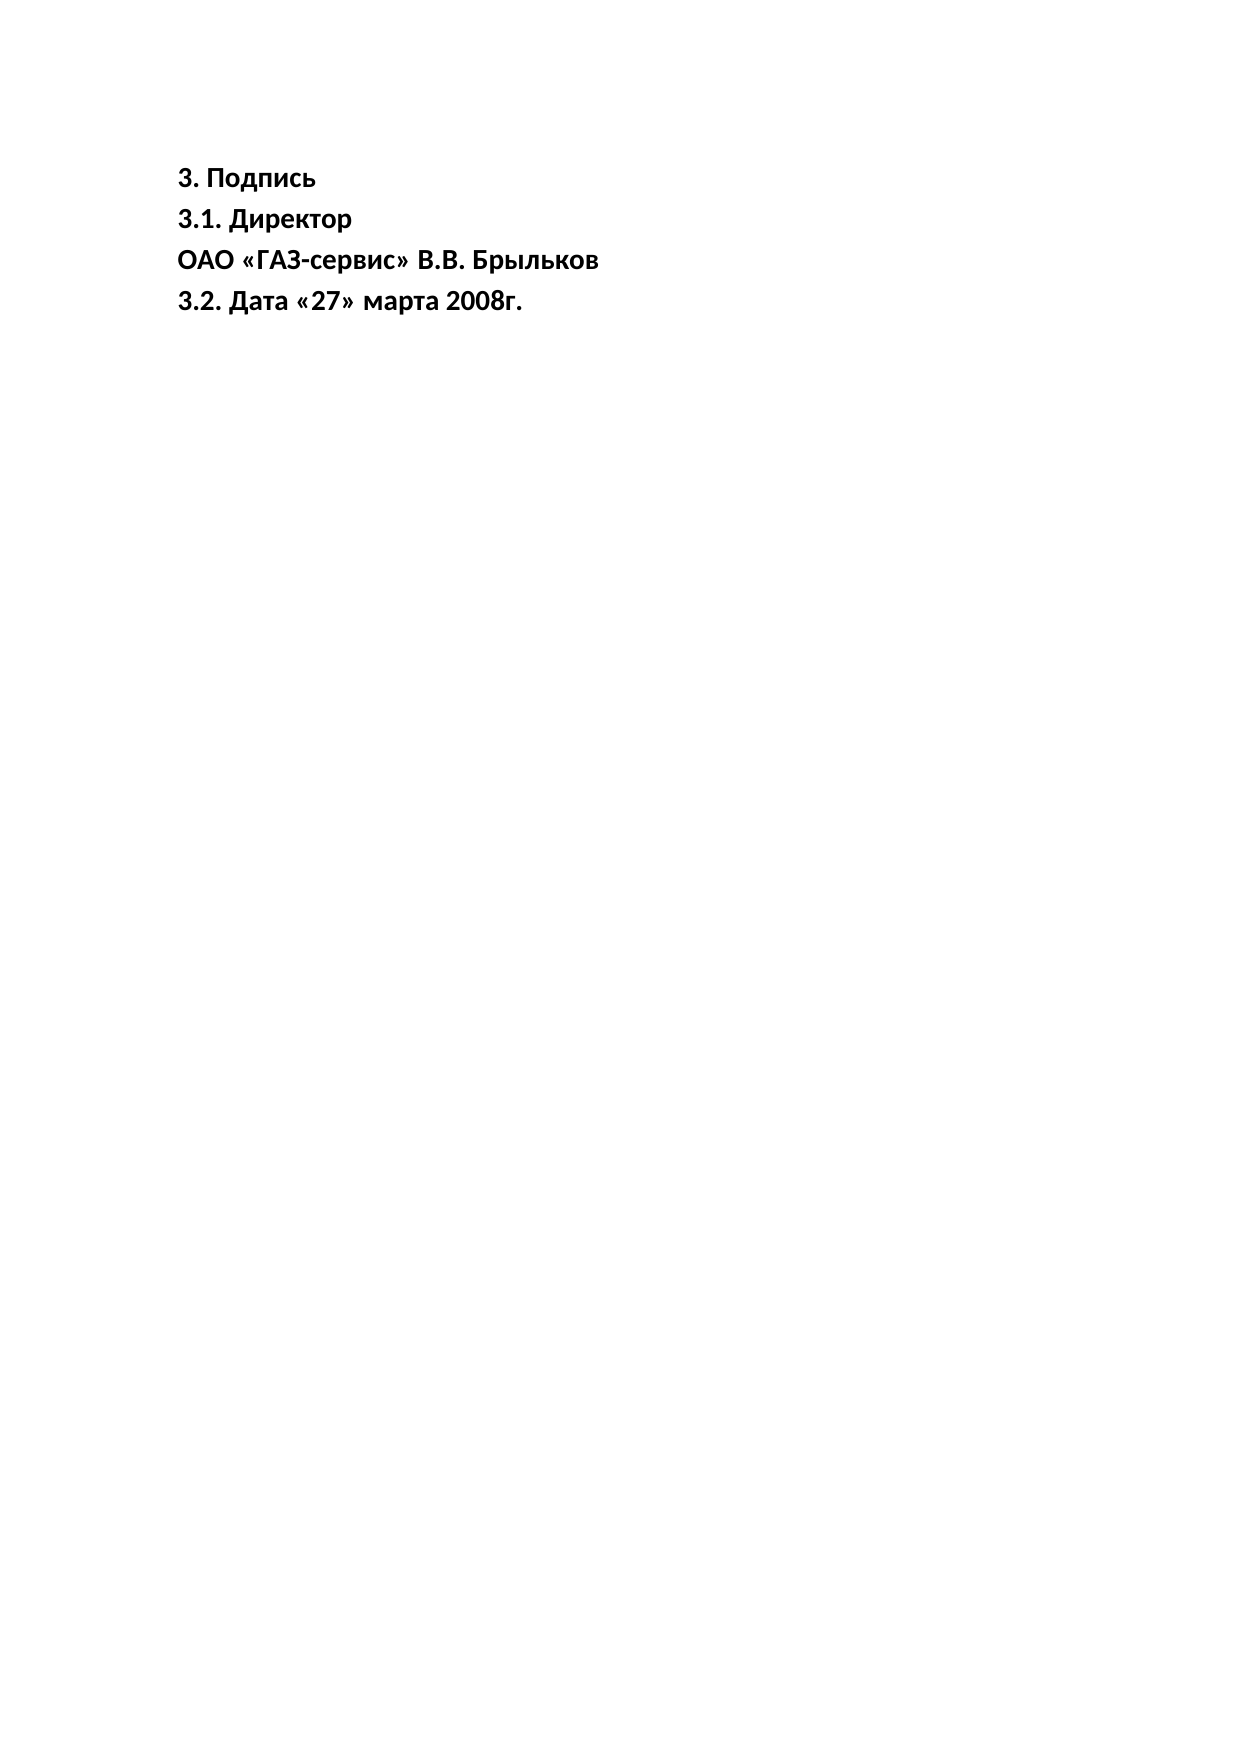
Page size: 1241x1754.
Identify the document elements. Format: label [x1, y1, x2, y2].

text [177, 118, 1152, 317]
